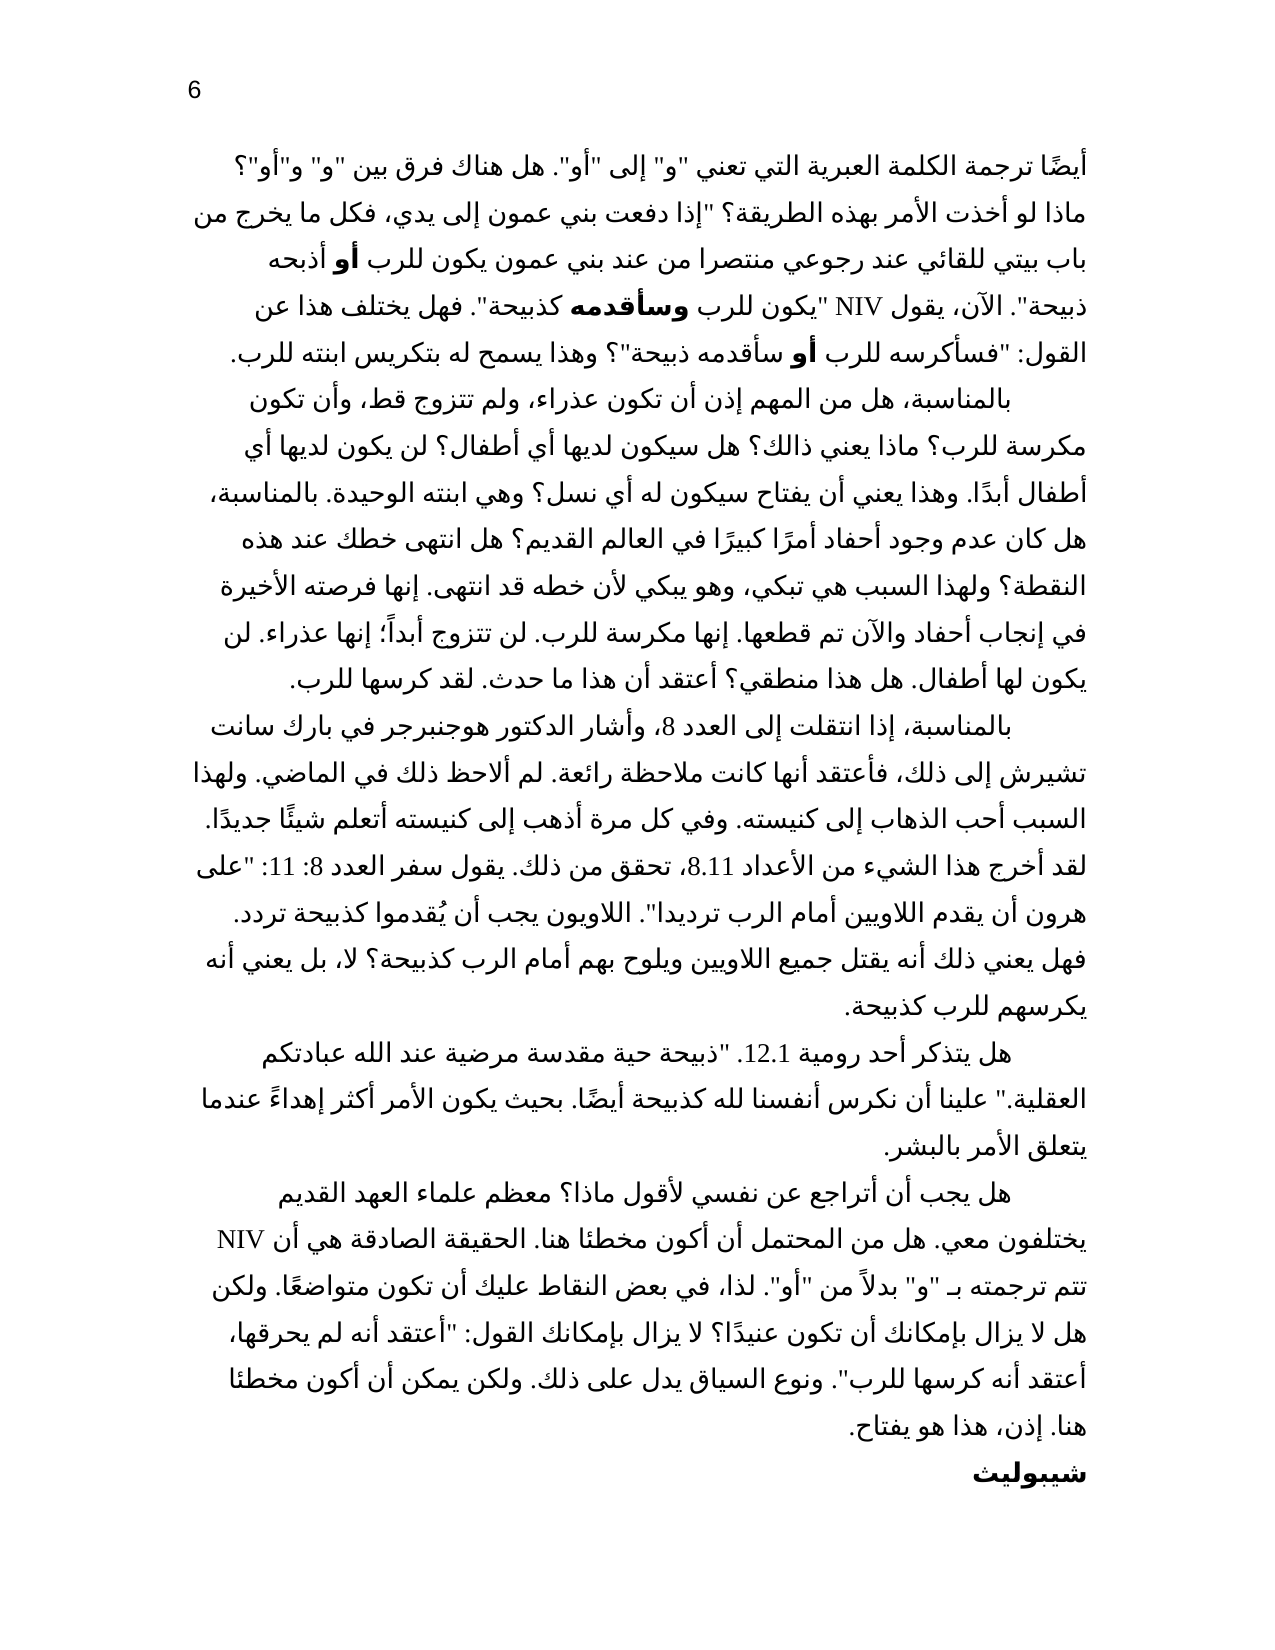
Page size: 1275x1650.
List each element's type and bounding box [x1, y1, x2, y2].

text [187, 150, 1087, 1488]
